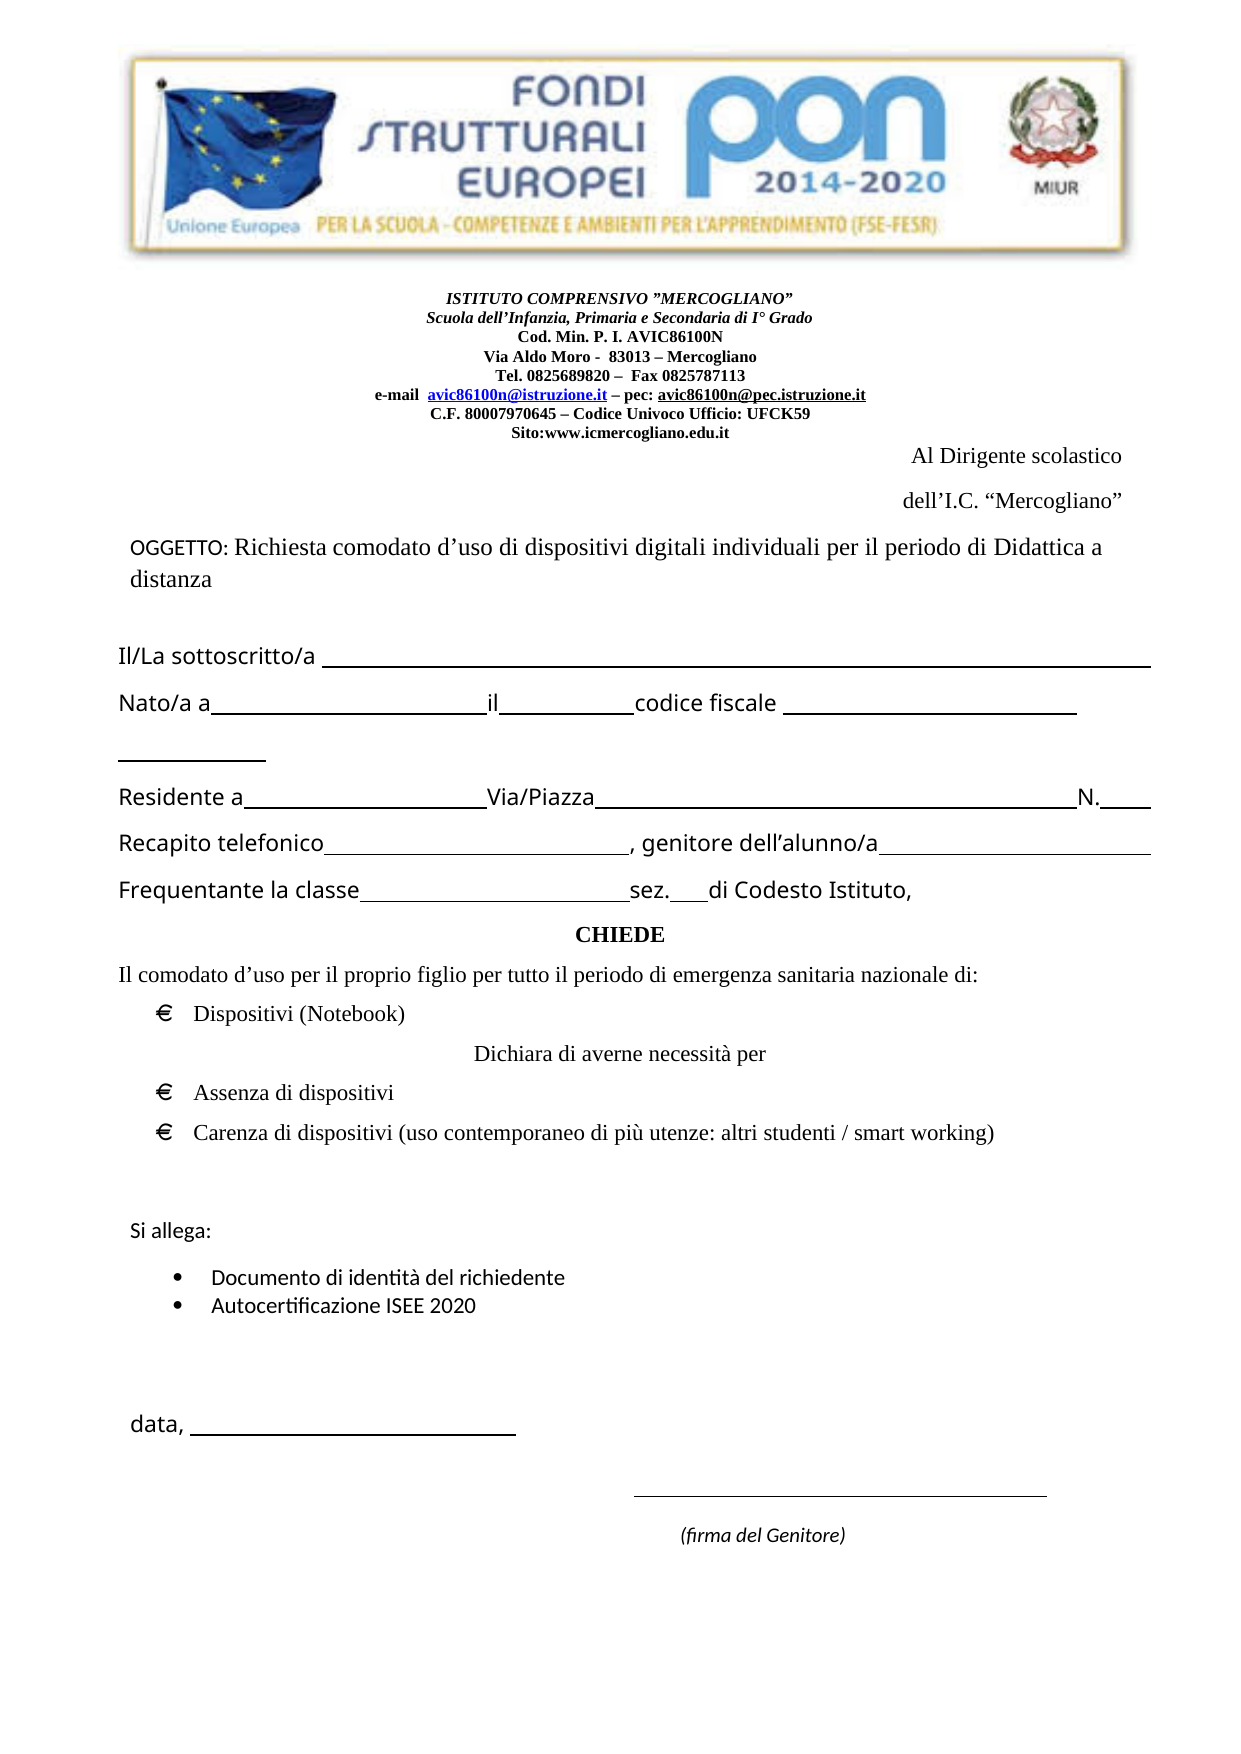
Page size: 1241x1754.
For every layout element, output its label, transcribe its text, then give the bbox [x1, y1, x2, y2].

subtitle Assenza di dispositivi [156, 1079, 1122, 1105]
text Il/La sottoscritto/a [118, 640, 1122, 671]
text Tel. 0825689820 – Fax 0825787113 [118, 366, 1122, 385]
text Cod. Min. P. I. AVIC86100N [118, 327, 1122, 346]
text Frequentante la classe sez. di Codesto Istituto, [118, 874, 1092, 906]
text Residente a Via/Piazza N. [118, 781, 1122, 812]
text Recapito telefonico , genitore dell’alunno/a [118, 827, 1122, 859]
text (firma del Genitore) [118, 1525, 848, 1546]
text Nato/a a il codice fiscale [118, 687, 1122, 765]
text data, [130, 1408, 1122, 1439]
text Sito:www.icmercogliano.edu.it [118, 423, 1122, 442]
text dell’I.C. “Mercogliano” [118, 487, 1122, 514]
text ISTITUTO COMPRENSIVO ”MERCOGLIANO” [118, 289, 1122, 308]
list Documento di identità del richiedente [173, 1263, 1122, 1291]
text Al Dirigente scolastico [118, 442, 1122, 468]
text OGGETTO: Richiesta comodato d’uso di dispositivi digitali individuali per il periodo di Didattica a distanza [130, 532, 1122, 592]
text Scuola dell’Infanzia, Primaria e Secondaria di I° Grado [118, 308, 1122, 327]
text C.F. 80007970645 – Codice Univoco Ufficio: UFCK59 [118, 404, 1122, 423]
subtitle Dichiara di averne necessità per [118, 1039, 1122, 1066]
subtitle Dispositivi (Notebook) [156, 1000, 1122, 1026]
subtitle Carenza di dispositivi (uso contemporaneo di più utenze: altri studenti / smart working) [156, 1118, 1122, 1145]
list Autocertificazione ISEE 2020 [173, 1291, 1122, 1319]
text Si allega: [130, 1216, 1122, 1244]
subtitle Il comodato d’uso per il proprio figlio per tutto il periodo di emergenza sanitaria nazionale di: [118, 961, 1122, 987]
text Via Aldo Moro - 83013 – Mercogliano [118, 346, 1122, 366]
picture [118, 44, 1139, 270]
subtitle CHIEDE [118, 921, 1122, 947]
text e-mail avic86100n@istruzione.it – pec: avic86100n@pec.istruzione.it [118, 385, 1122, 404]
